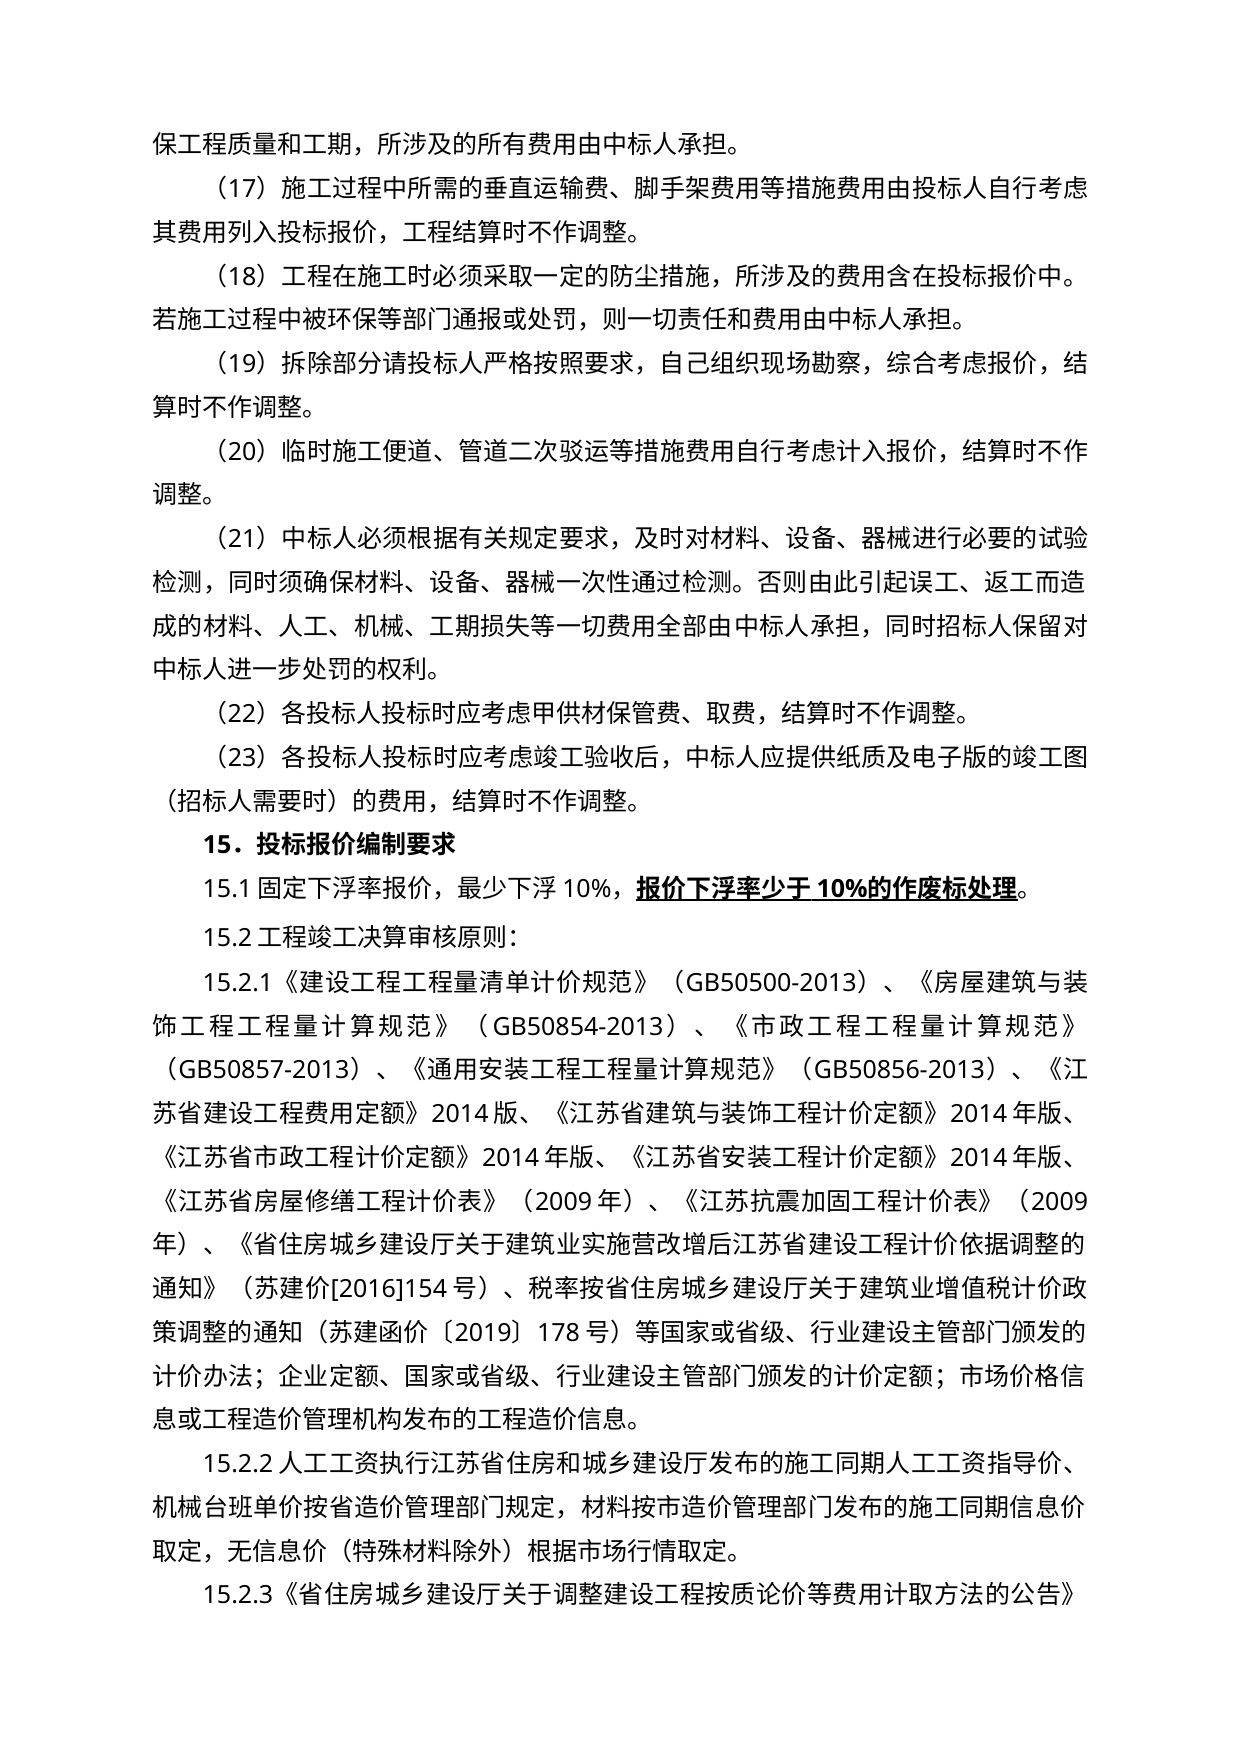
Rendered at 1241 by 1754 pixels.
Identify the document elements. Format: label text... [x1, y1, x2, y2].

text （18）工程在施工时必须采取一定的防尘措施，所涉及的费用含在投标报价中。若施工过程中被环保等部门通报或处罚，则一切责任和费用由中标人承担。 [152, 250, 1088, 337]
text （17）施工过程中所需的垂直运输费、脚手架费用等措施费用由投标人自行考虑，其费用列入投标报价，工程结算时不作调整。 [152, 162, 1088, 250]
text （20）临时施工便道、管道二次驳运等措施费用自行考虑计入报价，结算时不作调整。 [152, 425, 1088, 512]
text （22）各投标人投标时应考虑甲供材保管费、取费，结算时不作调整。 [152, 687, 1088, 731]
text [152, 1569, 1088, 1612]
text （19）拆除部分请投标人严格按照要求，自己组织现场勘察，综合考虑报价，结算时不作调整。 [152, 337, 1088, 425]
text 15.2.2人工工资执行江苏省住房和城乡建设厅发布的施工同期人工工资指导价、机械台班单价按省造价管理部门规定，材料按市造价管理部门发布的施工同期信息价取定，无信息价（特殊材料除外）根据市场行情取定。 [152, 1437, 1088, 1569]
text 15.2工程竣工决算审核原则： [152, 906, 1088, 956]
text （21）中标人必须根据有关规定要求，及时对材料、设备、器械进行必要的试验、检测，同时须确保材料、设备、器械一次性通过检测。否则由此引起误工、返工而造成的材料、人工、机械、工期损失等一切费用全部由中标人承担，同时招标人保留对中标人进一步处罚的权利。 [152, 512, 1088, 687]
text 15.1固定下浮率报价，最少下浮10%，报价下浮率少于10%的作废标处理。 [152, 862, 1088, 906]
text （23）各投标人投标时应考虑竣工验收后，中标人应提供纸质及电子版的竣工图（招标人需要时）的费用，结算时不作调整。 [152, 731, 1088, 819]
text 15.2.1《建设工程工程量清单计价规范》（GB50500-2013）、《房屋建筑与装饰工程工程量计算规范》（GB50854-2013）、《市政工程工程量计算规范》（GB50857-2013）、《通用安装工程工程量计算规范》（GB50856-2013）、《江苏省建设工程费用定额》2014版、《江苏省建筑与装饰工程计价定额》2014年版、《江苏省市政工程计价定额》2014年版、《江苏省安装工程计价定额》2014年版、《江苏省房屋修缮工程计价表》（2009年）、《江苏抗震加固工程计价表》（2009年）、《省住房城乡建设厅关于建筑业实施营改增后江苏省建设工程计价依据调整的通知》（苏建价[2016]154号）、税率按省住房城乡建设厅关于建筑业增值税计价政策调整的通知（苏建函价〔2019〕178号）等国家或省级、行业建设主管部门颁发的计价办法；企业定额、国家或省级、行业建设主管部门颁发的计价定额；市场价格信息或工程造价管理机构发布的工程造价信息。 [152, 956, 1088, 1437]
text 15．投标报价编制要求 [152, 819, 1088, 862]
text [152, 119, 1088, 162]
